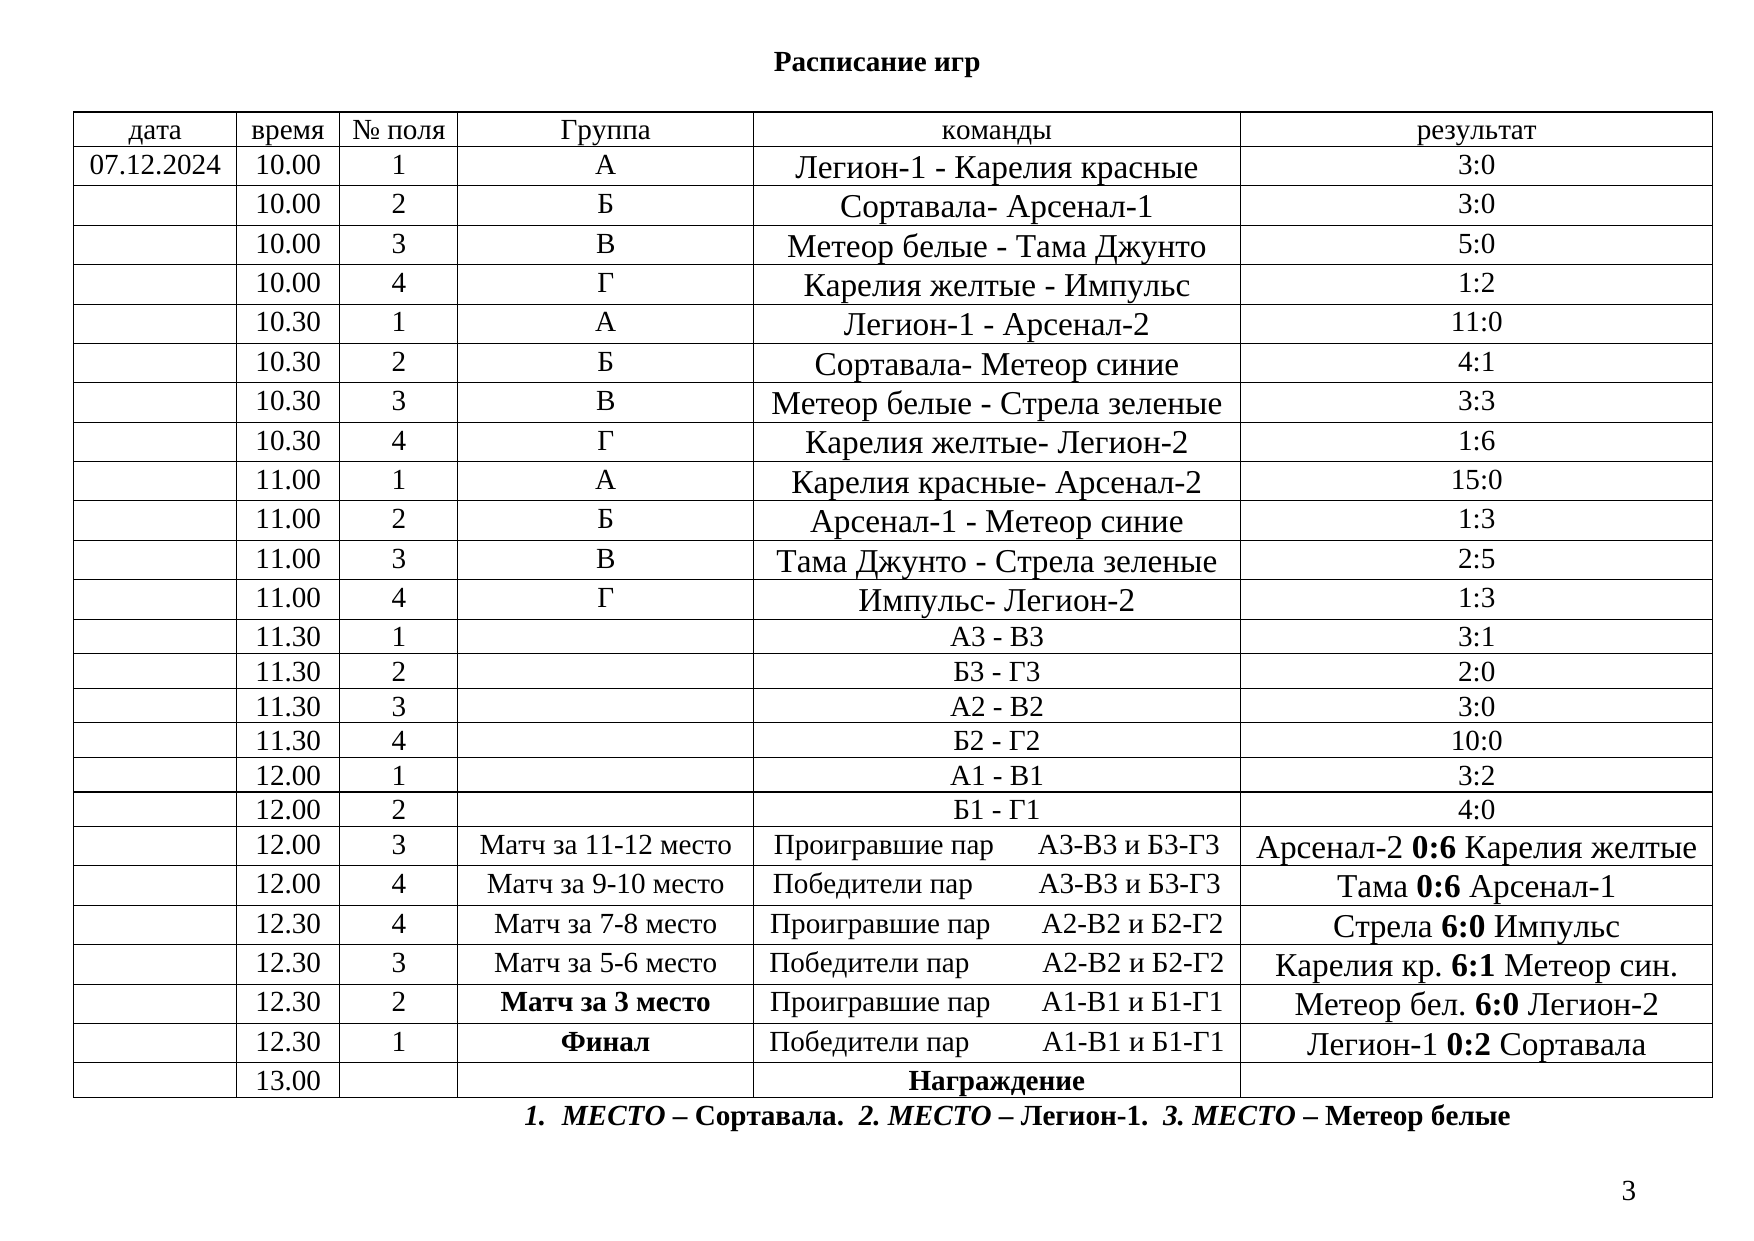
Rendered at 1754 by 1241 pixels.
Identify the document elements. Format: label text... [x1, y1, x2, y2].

table_cell Матч за 11-12 место [458, 827, 753, 865]
table_cell [458, 689, 753, 722]
table_cell 2:5 [1241, 541, 1712, 579]
table_cell 1 [340, 305, 457, 343]
table_cell [74, 423, 236, 461]
table_cell А2 - В2 [754, 689, 1240, 722]
table_cell А1 - В1 [754, 758, 1240, 791]
table_header дата [74, 113, 236, 146]
table_cell 11.30 [237, 689, 339, 722]
table_cell [74, 186, 236, 225]
table_cell А [458, 462, 753, 500]
table_cell Метеор белые - Тама Джунто [754, 226, 1240, 264]
table_cell Сортавала- Арсенал-1 [754, 186, 1240, 225]
table_cell [74, 265, 236, 303]
table_header время [237, 113, 339, 146]
table_cell А [458, 147, 753, 185]
table_cell Б [458, 186, 753, 225]
table_cell 10.00 [237, 226, 339, 264]
table_cell 4 [340, 906, 457, 944]
table_cell 11.00 [237, 541, 339, 579]
table_header № поля [340, 113, 457, 146]
table_cell 10.30 [237, 383, 339, 422]
table_cell 4 [340, 723, 457, 757]
table_cell Проигравшие пар А2-В2 и Б2-Г2 [754, 906, 1240, 944]
table_cell 3:2 [1241, 758, 1712, 791]
table_header команды [754, 113, 1240, 146]
table_cell 3 [340, 226, 457, 264]
table_cell Б [458, 501, 753, 540]
table_cell Г [458, 265, 753, 303]
table_cell Матч за 5-6 место [458, 945, 753, 983]
table_cell [74, 866, 236, 905]
table_cell 2 [340, 344, 457, 382]
table_cell 12.30 [237, 1024, 339, 1062]
table_cell 3 [340, 383, 457, 422]
table_cell Матч за 9-10 место [458, 866, 753, 905]
table_cell Тама Джунто - Стрела зеленые [754, 541, 1240, 579]
table_cell 12.00 [237, 758, 339, 791]
table_cell 12.00 [237, 793, 339, 826]
table_cell [74, 462, 236, 500]
table_cell [340, 1063, 457, 1097]
table_cell Матч за 3 место [458, 985, 753, 1023]
table_cell 10:0 [1241, 723, 1712, 757]
table_cell Тама 0:6 Арсенал-1 [1241, 866, 1712, 905]
table_cell Проигравшие пар А3-В3 и Б3-Г3 [754, 827, 1240, 865]
table_cell 3 [340, 945, 457, 983]
table_cell Легион-1 0:2 Сортавала [1241, 1024, 1712, 1062]
table_cell 3:1 [1241, 620, 1712, 653]
table_cell Метеор белые - Стрела зеленые [754, 383, 1240, 422]
table_cell 12.30 [237, 985, 339, 1023]
table_cell 3 [340, 827, 457, 865]
table_cell 11.30 [237, 654, 339, 688]
table_cell 10.00 [237, 265, 339, 303]
table_cell [74, 541, 236, 579]
table_cell [458, 620, 753, 653]
table_cell 1 [340, 462, 457, 500]
table_cell Карелия красные- Арсенал-2 [754, 462, 1240, 500]
table_cell 11.00 [237, 462, 339, 500]
table_cell 12.00 [237, 827, 339, 865]
table_cell [74, 226, 236, 264]
table_cell 11:0 [1241, 305, 1712, 343]
table_cell Арсенал-2 0:6 Карелия желтые [1241, 827, 1712, 865]
table_cell Б3 - Г3 [754, 654, 1240, 688]
table_cell [74, 723, 236, 757]
table_cell [74, 305, 236, 343]
table_cell Б1 - Г1 [754, 793, 1240, 826]
table_cell [74, 827, 236, 865]
table_cell 1 [340, 620, 457, 653]
table_cell Карелия желтые - Импульс [754, 265, 1240, 303]
table_cell В [458, 383, 753, 422]
table_cell В [458, 541, 753, 579]
table_cell [74, 758, 236, 791]
table_cell 10.00 [237, 147, 339, 185]
text Расписание игр [118, 44, 1636, 78]
table_cell 12.30 [237, 945, 339, 983]
table_cell 12.00 [237, 866, 339, 905]
table_cell Карелия кр. 6:1 Метеор син. [1241, 945, 1712, 983]
table_cell Арсенал-1 - Метеор синие [754, 501, 1240, 540]
table_cell 2 [340, 793, 457, 826]
table_cell Легион-1 - Карелия красные [754, 147, 1240, 185]
table_cell 3:0 [1241, 147, 1712, 185]
table_cell [74, 689, 236, 722]
table_cell 1 [340, 758, 457, 791]
table_cell Метеор бел. 6:0 Легион-2 [1241, 985, 1712, 1023]
table_cell 2 [340, 501, 457, 540]
table_cell В [458, 226, 753, 264]
table_cell 1 [340, 147, 457, 185]
table_cell 15:0 [1241, 462, 1712, 500]
table_cell Г [458, 580, 753, 618]
table_cell А3 - В3 [754, 620, 1240, 653]
table_cell 1:2 [1241, 265, 1712, 303]
table_cell Победители пар А1-В1 и Б1-Г1 [754, 1024, 1240, 1062]
table_cell 4:0 [1241, 793, 1712, 826]
table_header Группа [458, 113, 753, 146]
table_cell Карелия желтые- Легион-2 [754, 423, 1240, 461]
table_cell Сортавала- Метеор синие [754, 344, 1240, 382]
table_cell 10.30 [237, 423, 339, 461]
table_cell [74, 501, 236, 540]
table_cell [74, 654, 236, 688]
table_cell А [458, 305, 753, 343]
table_cell Награждение [754, 1063, 1240, 1097]
table_cell 07.12.2024 [74, 147, 236, 185]
table_cell 10.30 [237, 305, 339, 343]
table_cell 4 [340, 580, 457, 618]
table_cell [458, 723, 753, 757]
table_cell 4:1 [1241, 344, 1712, 382]
table_cell Победители пар А3-В3 и Б3-Г3 [754, 866, 1240, 905]
table_cell 3 [340, 689, 457, 722]
table_cell [74, 383, 236, 422]
table_cell 12.30 [237, 906, 339, 944]
table_cell [74, 620, 236, 653]
table_cell 10.30 [237, 344, 339, 382]
table_cell 2 [340, 186, 457, 225]
table_header результат [1241, 113, 1712, 146]
table_cell Б [458, 344, 753, 382]
table_cell 1:6 [1241, 423, 1712, 461]
table_cell 3:0 [1241, 689, 1712, 722]
table_cell [74, 906, 236, 944]
table_cell [458, 758, 753, 791]
table_cell 10.00 [237, 186, 339, 225]
table_cell 2:0 [1241, 654, 1712, 688]
table_cell 4 [340, 265, 457, 303]
table_cell [74, 1024, 236, 1062]
table_cell [74, 1063, 236, 1097]
table_cell Г [458, 423, 753, 461]
table_cell 5:0 [1241, 226, 1712, 264]
table_cell 4 [340, 866, 457, 905]
table_cell 11.00 [237, 580, 339, 618]
table_cell 2 [340, 985, 457, 1023]
table_cell 11.30 [237, 620, 339, 653]
table_cell Проигравшие пар А1-В1 и Б1-Г1 [754, 985, 1240, 1023]
table_cell 13.00 [237, 1063, 339, 1097]
table_cell Матч за 7-8 место [458, 906, 753, 944]
list МЕСТО – Сортавала. 2. МЕСТО – Легион-1. 3. МЕСТО – Метеор белые [399, 1098, 1636, 1131]
table_cell 3:3 [1241, 383, 1712, 422]
table_cell Финал [458, 1024, 753, 1062]
table_cell Стрела 6:0 Импульс [1241, 906, 1712, 944]
table_cell [1241, 1063, 1712, 1097]
table_cell Б2 - Г2 [754, 723, 1240, 757]
table_cell 1:3 [1241, 501, 1712, 540]
table_cell 3 [340, 541, 457, 579]
table_cell Победители пар А2-В2 и Б2-Г2 [754, 945, 1240, 983]
table_cell [458, 654, 753, 688]
table_cell 3:0 [1241, 186, 1712, 225]
table_cell 1 [340, 1024, 457, 1062]
table_cell [458, 1063, 753, 1097]
table_cell Импульс- Легион-2 [754, 580, 1240, 618]
table_cell 1:3 [1241, 580, 1712, 618]
table_cell 11.00 [237, 501, 339, 540]
table_cell [458, 793, 753, 826]
table_cell Легион-1 - Арсенал-2 [754, 305, 1240, 343]
table_cell [74, 793, 236, 826]
table_cell 2 [340, 654, 457, 688]
table_cell 4 [340, 423, 457, 461]
table_cell [74, 344, 236, 382]
table_cell 11.30 [237, 723, 339, 757]
table_cell [74, 985, 236, 1023]
table_cell [74, 580, 236, 618]
table_cell [74, 945, 236, 983]
